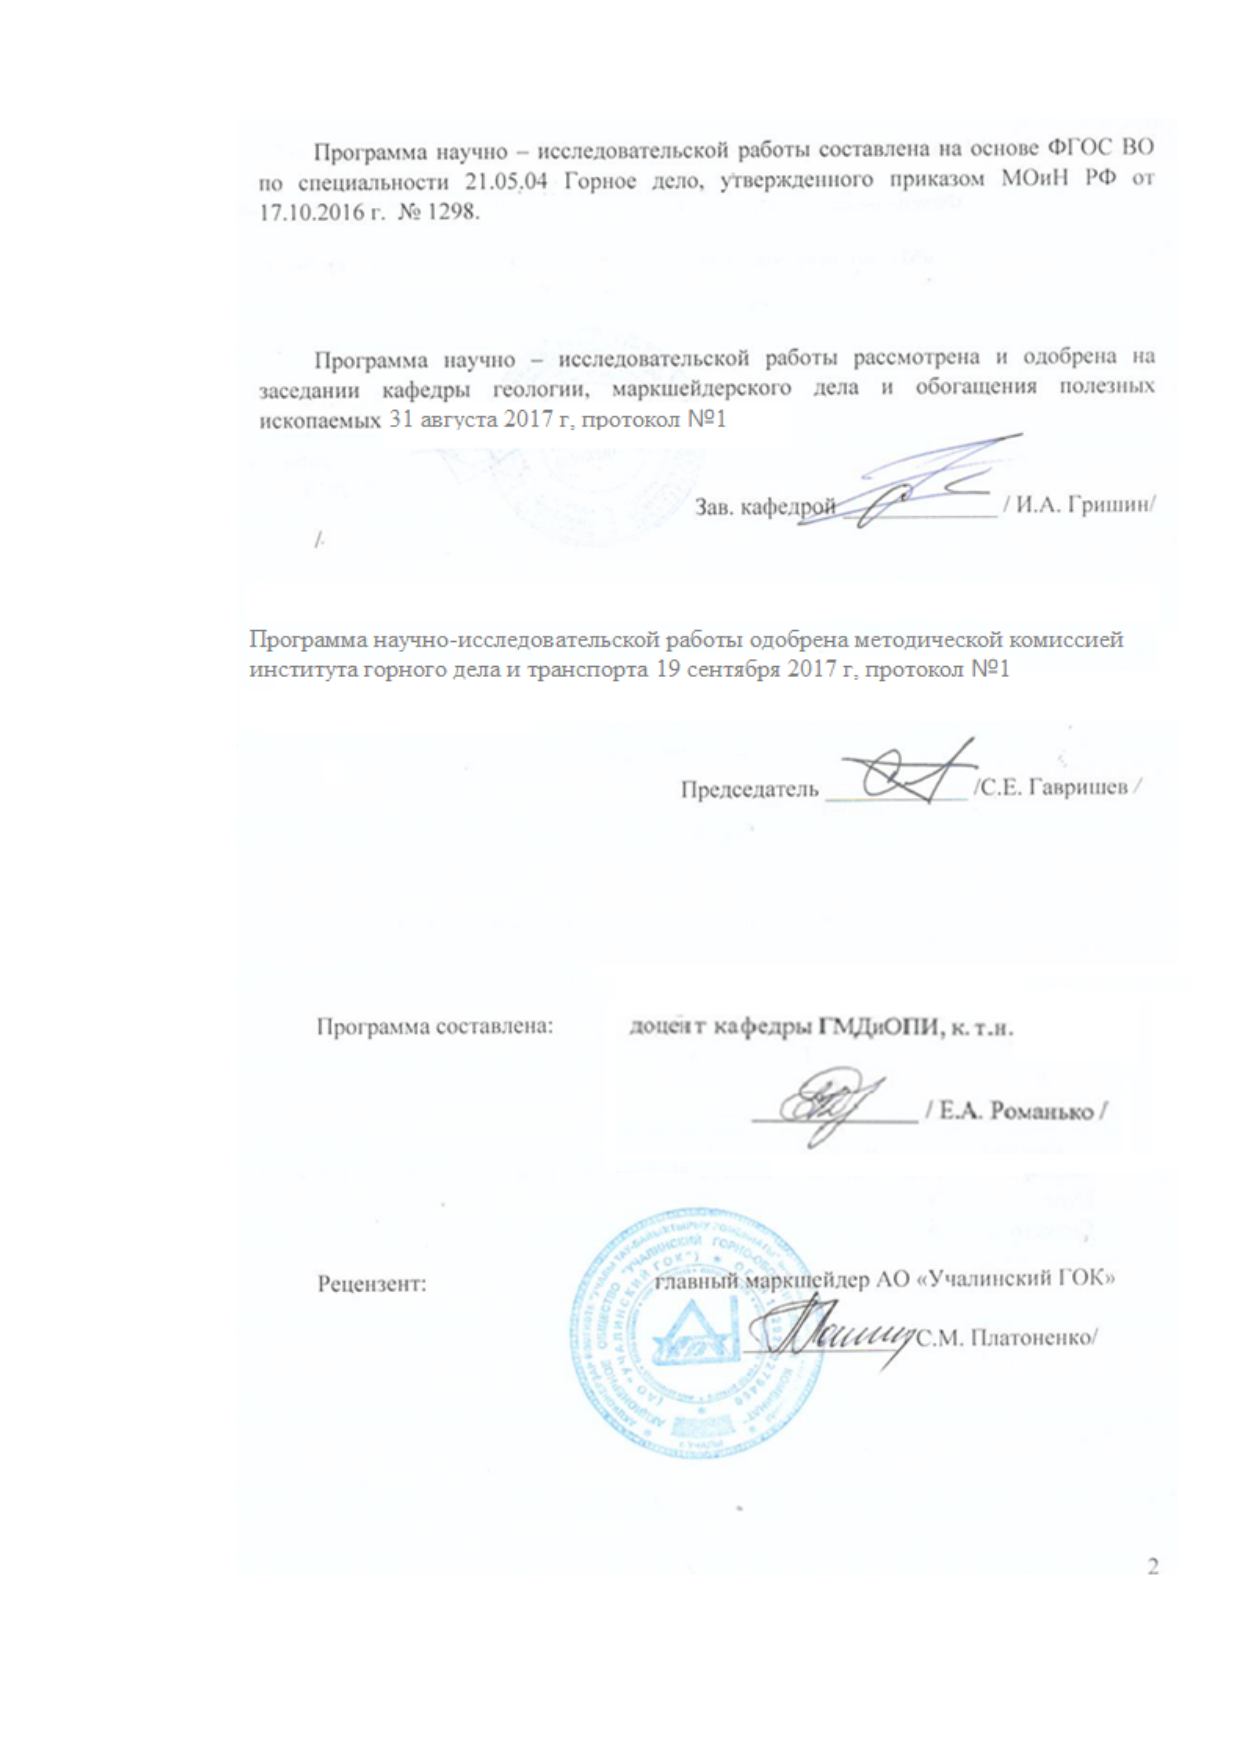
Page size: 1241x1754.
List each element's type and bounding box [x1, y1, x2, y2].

picture [236, 118, 1209, 1584]
